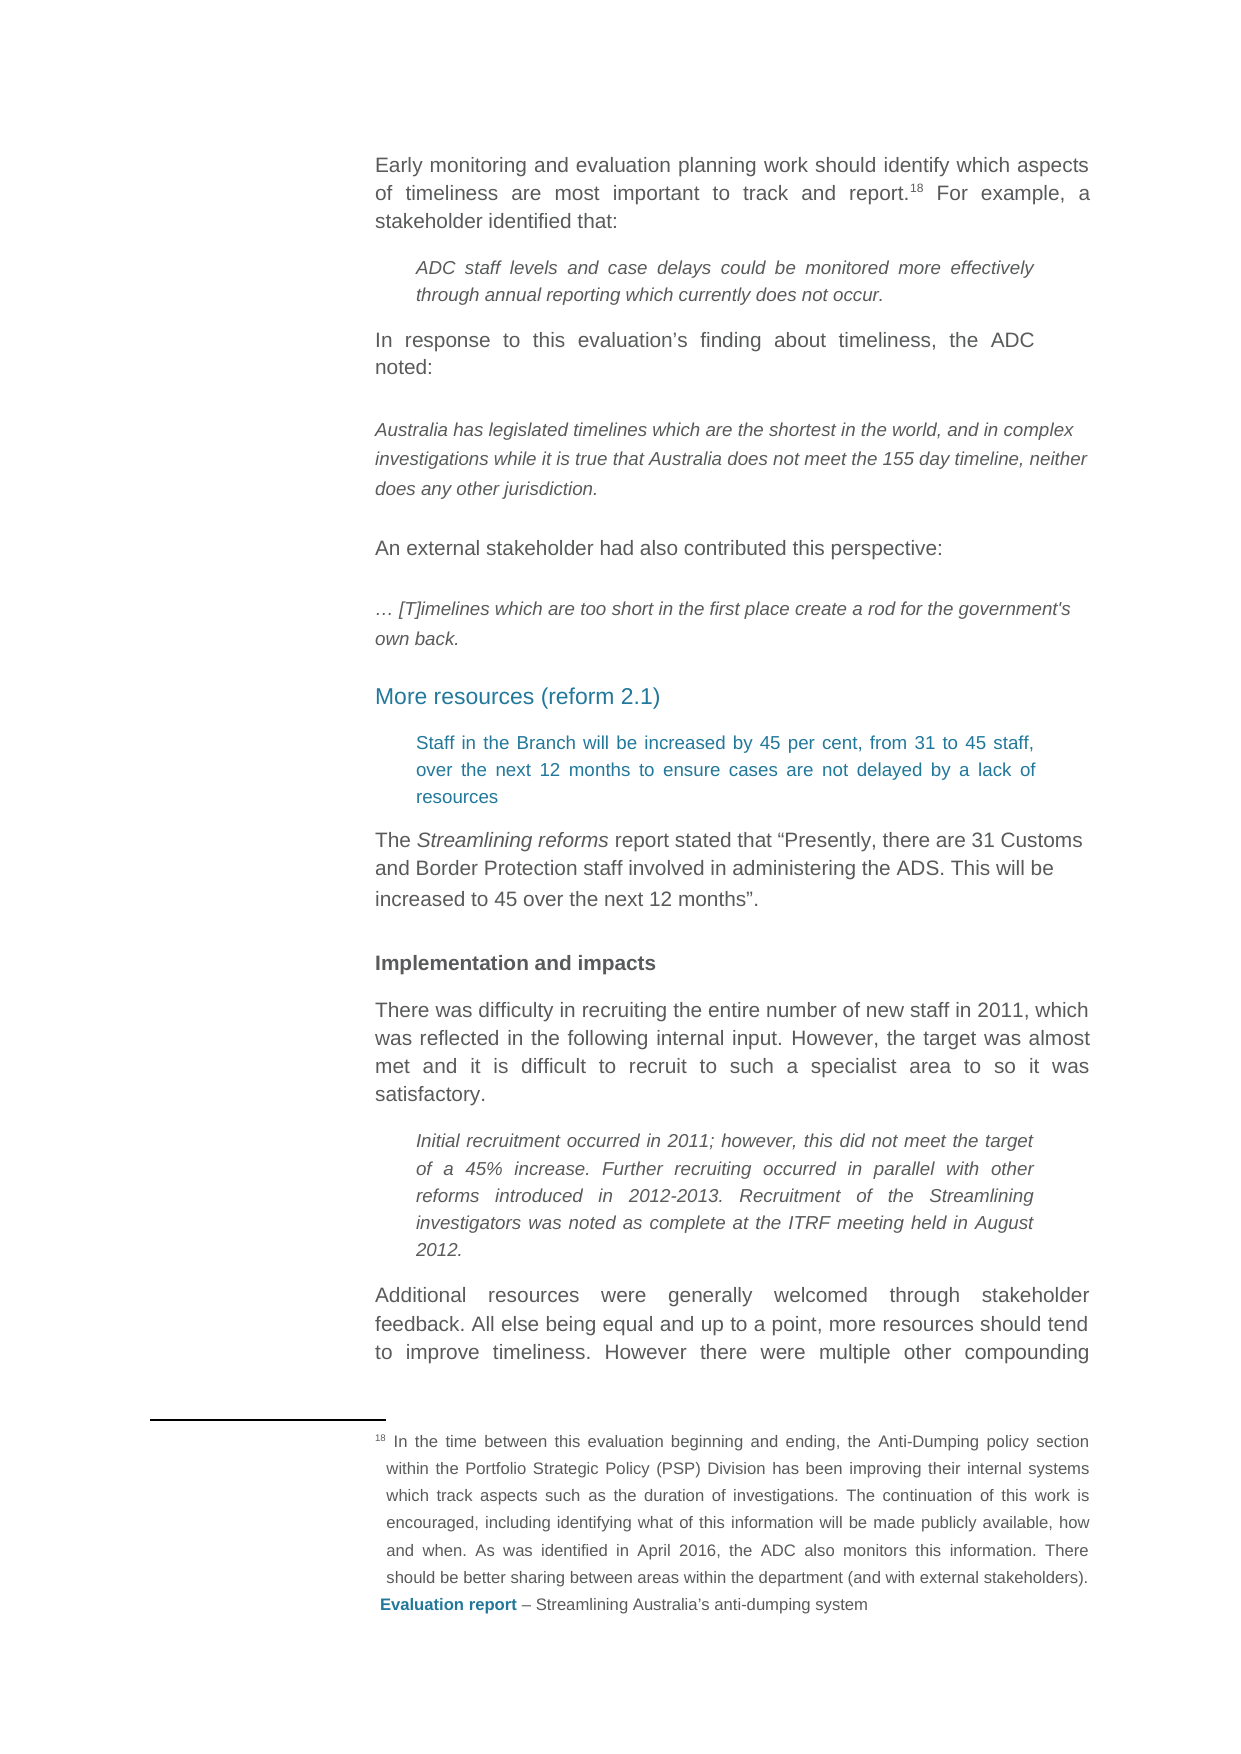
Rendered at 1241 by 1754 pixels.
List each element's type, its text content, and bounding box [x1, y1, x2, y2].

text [375, 1280, 1090, 1365]
text There was difficulty in recruiting the entire number of new staff in 2011, which was reflected in the following internal input. However, the target was almost met and it is difficult to recruit to such a specialist area to so it was satisfactory. [375, 995, 1090, 1107]
text In response to this evaluation’s finding about timeliness, the ADC noted: [375, 326, 1036, 380]
text The Streamlining reforms report stated that “Presently, there are 31 Customs and Border Protection staff involved in administering the ADS. This will be increased to 45 over the next 12 months”. [375, 828, 1090, 912]
text ADC staff levels and case delays could be monitored more effectively through annual reporting which currently does not occur. [416, 253, 1036, 307]
text Implementation and impacts [375, 948, 1090, 976]
text Initial recruitment occurred in 2011; however, this did not meet the target of a 45% increase. Further recruiting occurred in parallel with other reforms introduced in 2012-2013. Recruitment of the Streamlining investigators was noted as complete at the ITRF meeting held in August 2012. [416, 1126, 1036, 1262]
list More resources (reform 2.1) [375, 680, 1090, 709]
list An external stakeholder had also contributed this perspective: [375, 530, 1090, 559]
list … [T]imelines which are too short in the first place create a rod for the government's own back. [375, 591, 1090, 649]
text Early monitoring and evaluation planning work should identify which aspects of timeliness are most important to track and report. For example, a stakeholder identified that: [375, 150, 1090, 234]
list Australia has legislated timelines which are the shortest in the world, and in complex investigations while it is true that Australia does not meet the 155 day timeline, neither does any other jurisdiction. [375, 411, 1090, 499]
text Staff in the Branch will be increased by 45 per cent, from 31 to 45 staff, over the next 12 months to ensure cases are not delayed by a lack of resources [416, 728, 1036, 809]
